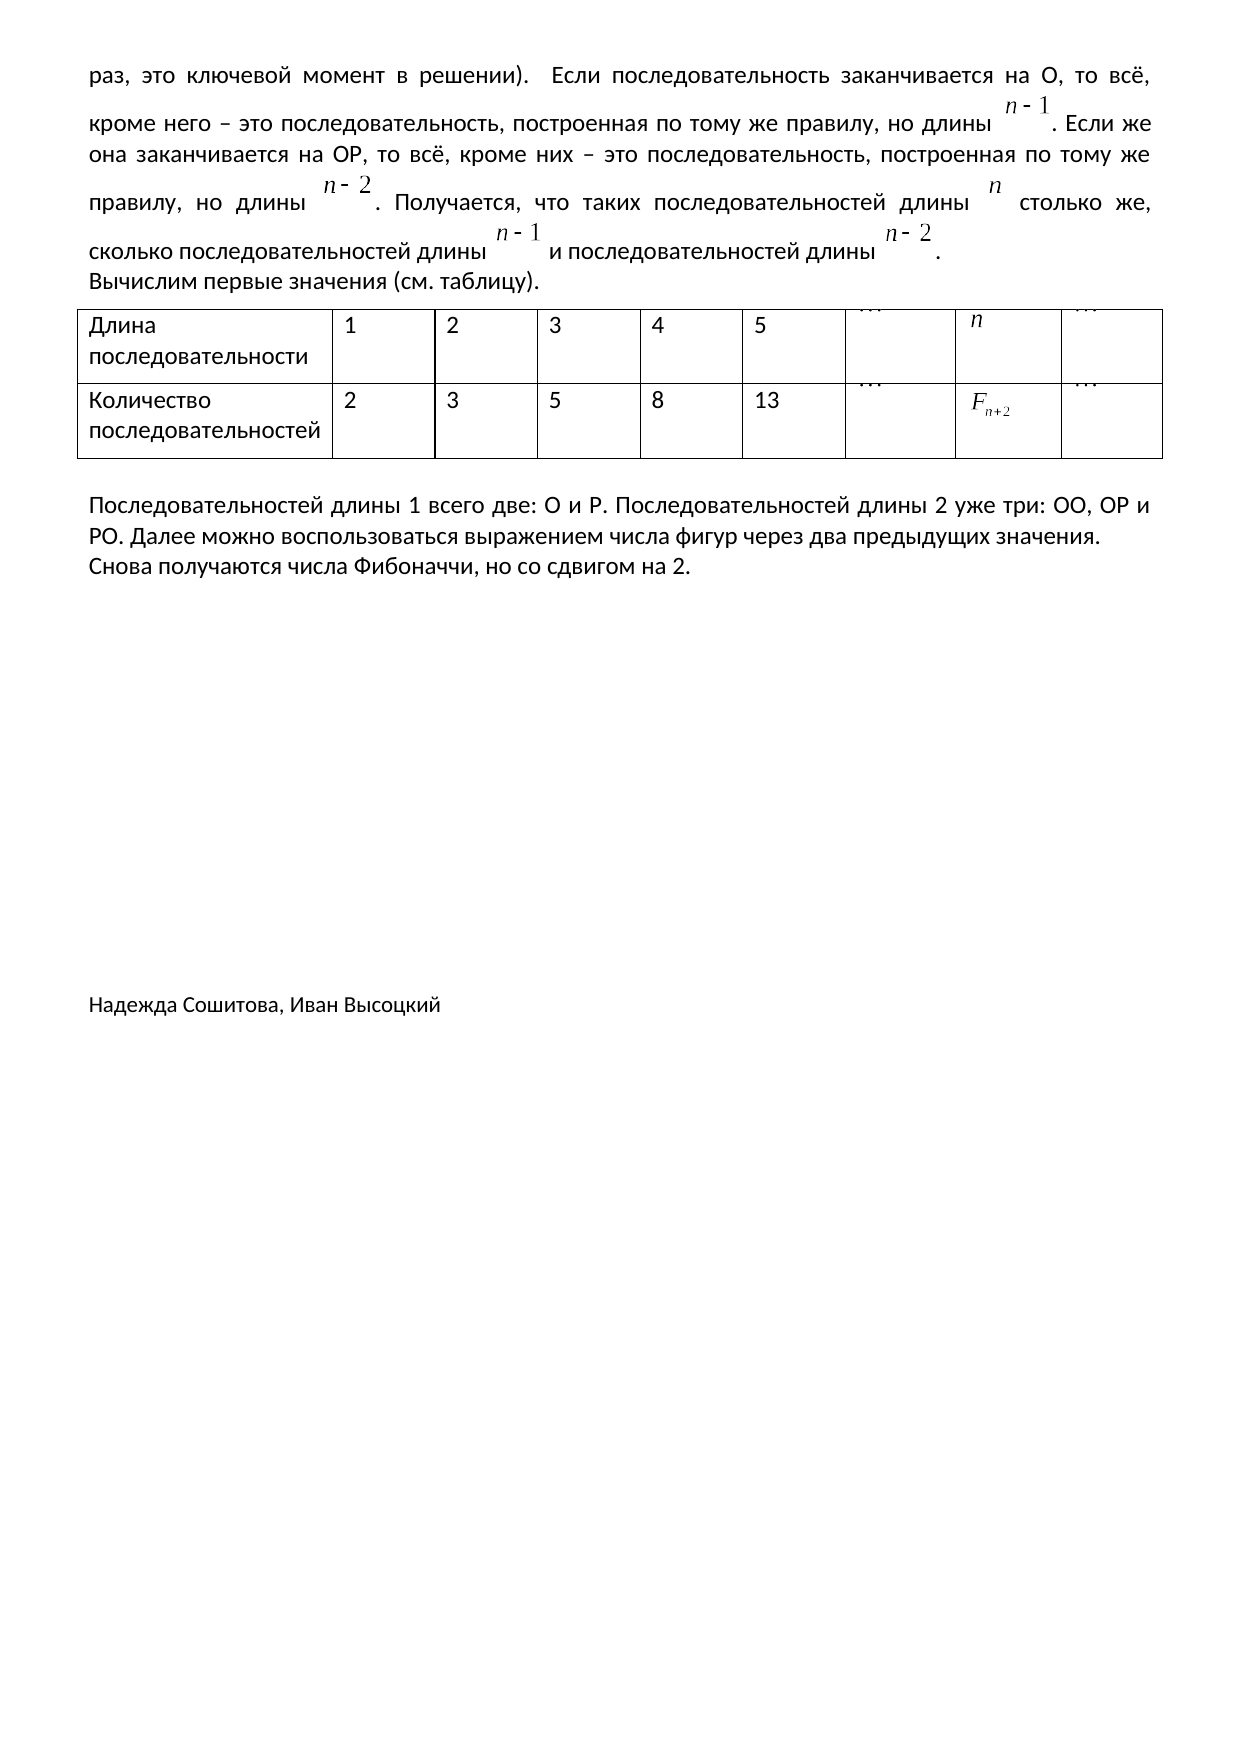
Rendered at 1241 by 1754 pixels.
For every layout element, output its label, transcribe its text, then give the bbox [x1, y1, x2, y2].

text Надежда Сошитова, Иван Высоцкий [88, 990, 1152, 1018]
table_cell [956, 384, 1061, 458]
table_cell 2 [333, 384, 434, 458]
list Последовательностей длины 1 всего две: О и Р. Последовательностей длины 2 уже три: ОО, ОР и РО. Далее можно воспользоваться выражением числа фигур через два предыдущих значения. [88, 489, 1152, 550]
list Вычислим первые значения (см. таблицу). [88, 266, 1152, 296]
table_header 4 [641, 310, 742, 383]
table_cell [1062, 384, 1162, 458]
table_header 1 [333, 310, 434, 383]
table_cell 8 [641, 384, 742, 458]
table_cell 5 [538, 384, 640, 458]
table_header 3 [538, 310, 640, 383]
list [88, 59, 1152, 266]
table_header [1062, 310, 1162, 383]
table_header Длина последовательности [78, 310, 332, 383]
table_header [846, 310, 955, 383]
table_cell 13 [743, 384, 845, 458]
table_header [956, 310, 1061, 383]
table_header 2 [436, 310, 537, 383]
table_cell 3 [436, 384, 537, 458]
table_header 5 [743, 310, 845, 383]
table_cell [846, 384, 955, 458]
list Снова получаются числа Фибоначчи, но со сдвигом на 2. [88, 550, 1152, 581]
table_cell Количество последовательностей [78, 384, 332, 458]
